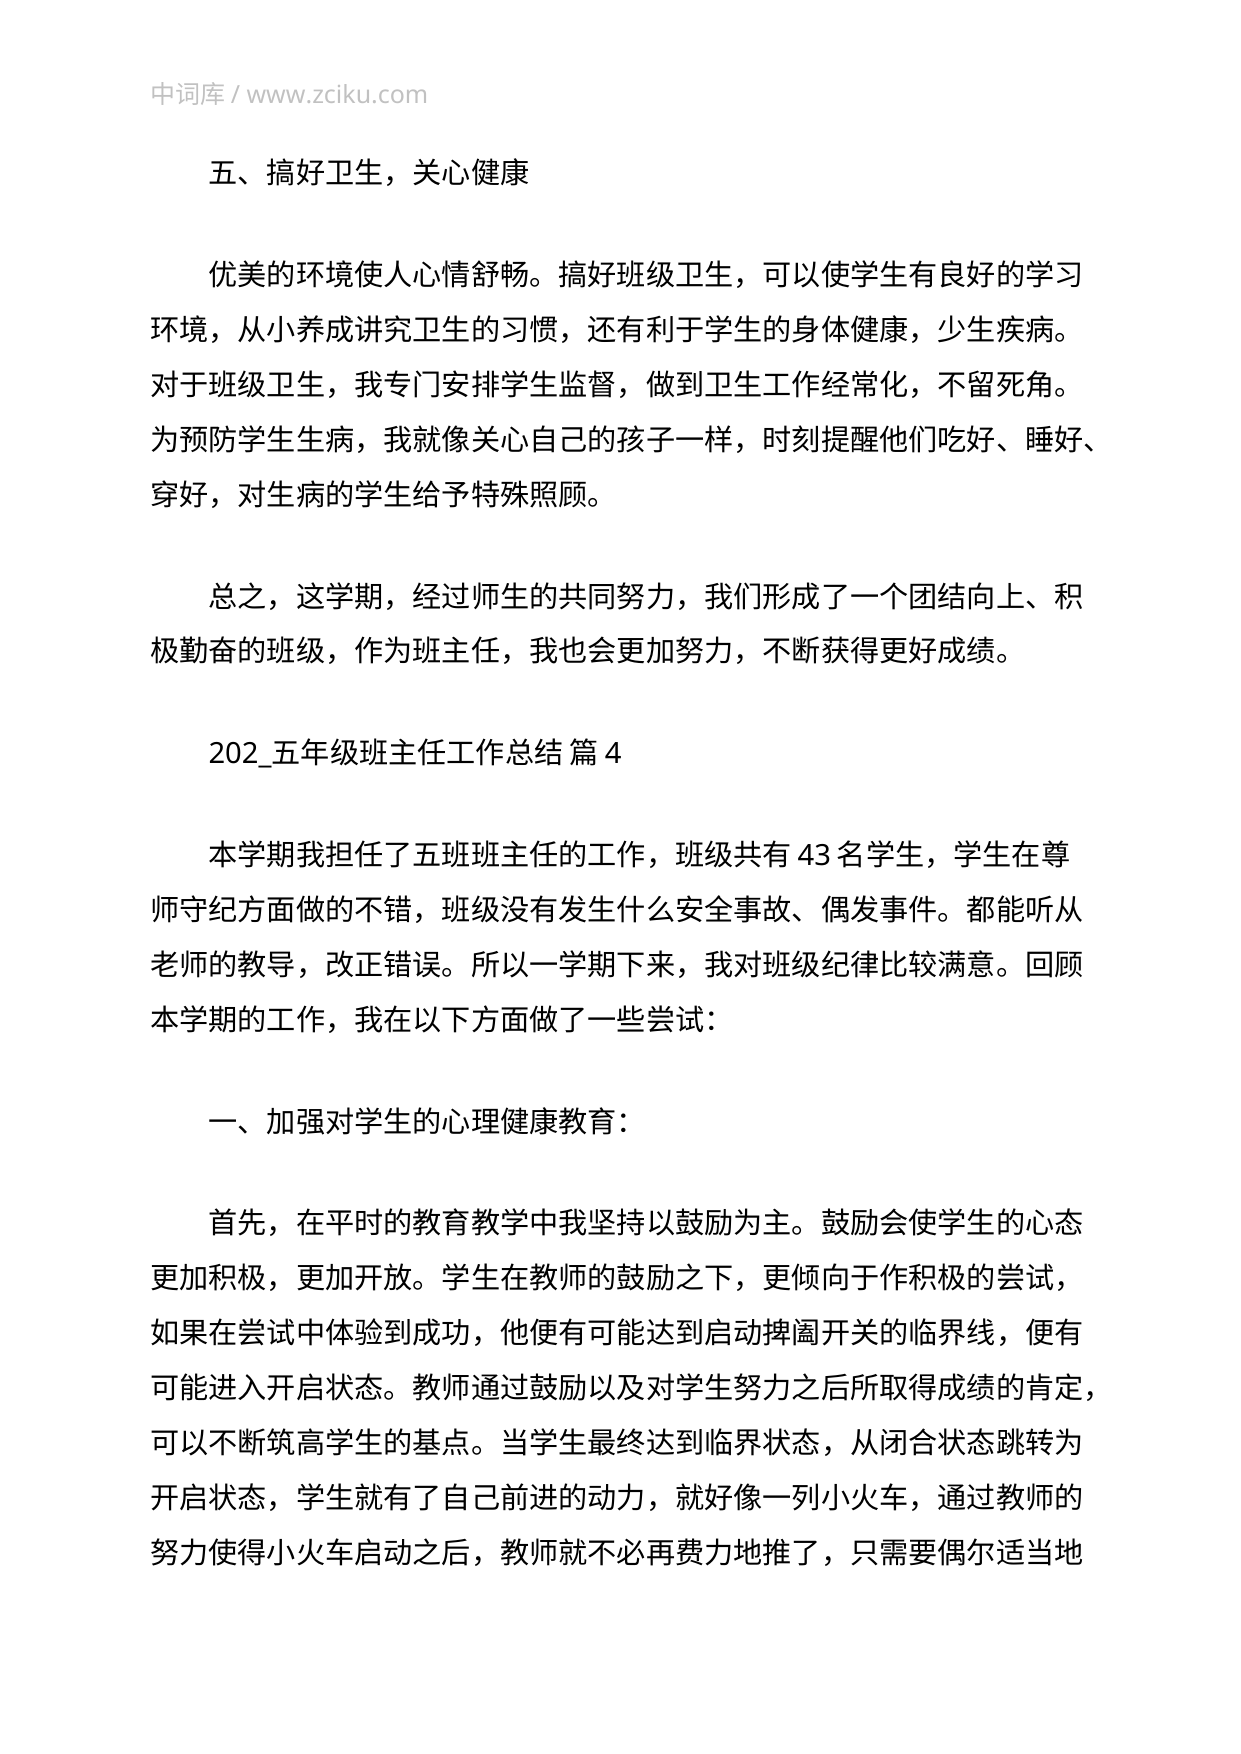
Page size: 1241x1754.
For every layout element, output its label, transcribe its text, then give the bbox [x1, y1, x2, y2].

text 五、搞好卫生，关心健康 [150, 150, 1090, 192]
text 一、加强对学生的心理健康教育： [150, 1098, 1090, 1141]
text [150, 1200, 1090, 1572]
text 本学期我担任了五班班主任的工作，班级共有43名学生，学生在尊师守纪方面做的不错，班级没有发生什么安全事故、偶发事件。都能听从老师的教导，改正错误。所以一学期下来，我对班级纪律比较满意。回顾本学期的工作，我在以下方面做了一些尝试： [150, 832, 1090, 1039]
text 总之，这学期，经过师生的共同努力，我们形成了一个团结向上、积极勤奋的班级，作为班主任，我也会更加努力，不断获得更好成绩。 [150, 573, 1090, 670]
text 202_五年级班主任工作总结 篇4 [150, 730, 1090, 772]
text 优美的环境使人心情舒畅。搞好班级卫生，可以使学生有良好的学习环境，从小养成讲究卫生的习惯，还有利于学生的身体健康，少生疾病。对于班级卫生，我专门安排学生监督，做到卫生工作经常化，不留死角。为预防学生生病，我就像关心自己的孩子一样，时刻提醒他们吃好、睡好、穿好，对生病的学生给予特殊照顾。 [150, 252, 1090, 514]
